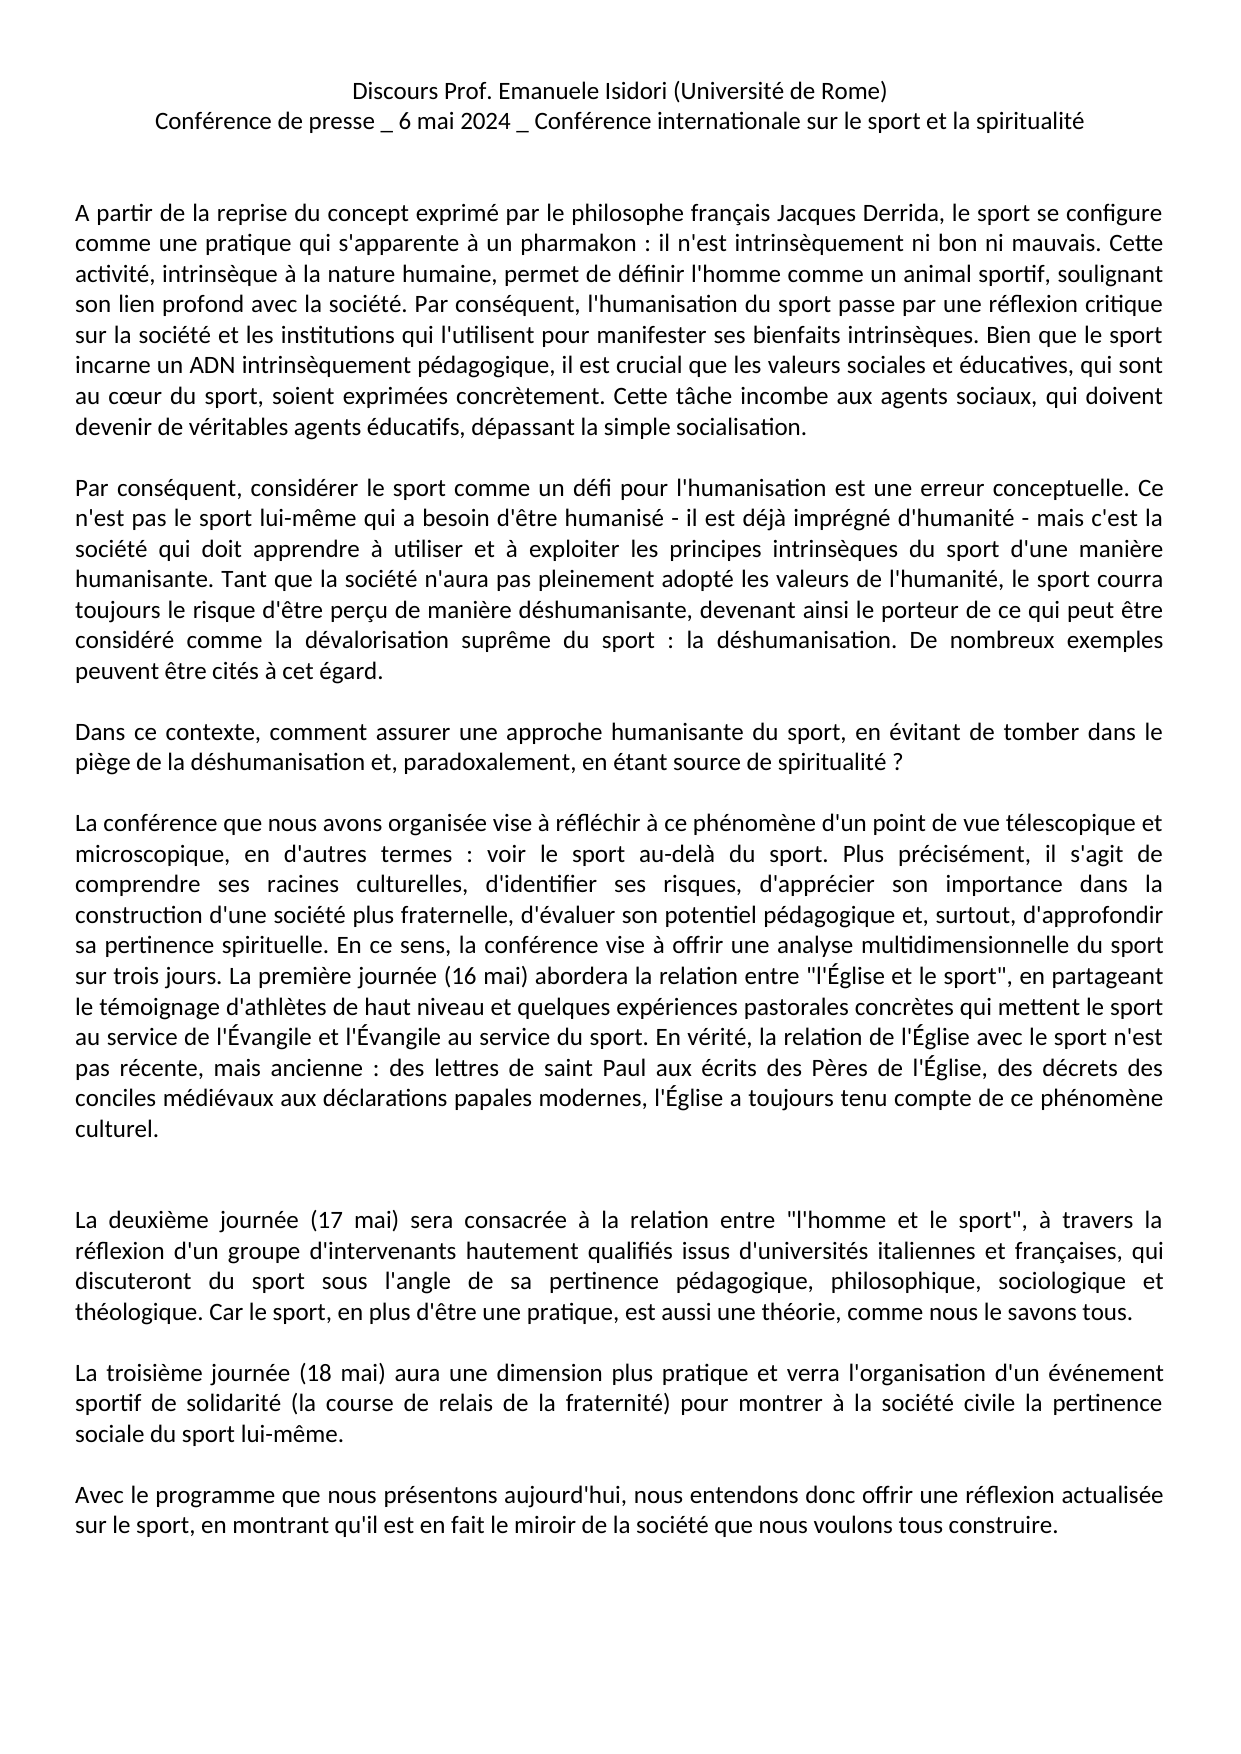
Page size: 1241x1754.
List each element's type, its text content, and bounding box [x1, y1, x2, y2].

text A partir de la reprise du concept exprimé par le philosophe français Jacques Derrida, le sport se configure comme une pratique qui s'apparente à un pharmakon : il n'est intrinsèquement ni bon ni mauvais. Cette activité, intrinsèque à la nature humaine, permet de définir l'homme comme un animal sportif, soulignant son lien profond avec la société. Par conséquent, l'humanisation du sport passe par une réflexion critique sur la société et les institutions qui l'utilisent pour manifester ses bienfaits intrinsèques. Bien que le sport incarne un ADN intrinsèquement pédagogique, il est crucial que les valeurs sociales et éducatives, qui sont au cœur du sport, soient exprimées concrètement. Cette tâche incombe aux agents sociaux, qui doivent devenir de véritables agents éducatifs, dépassant la simple socialisation. [75, 197, 1165, 441]
text Avec le programme que nous présentons aujourd'hui, nous entendons donc offrir une réflexion actualisée sur le sport, en montrant qu'il est en fait le miroir de la société que nous voulons tous construire. [75, 1479, 1165, 1540]
text Dans ce contexte, comment assurer une approche humanisante du sport, en évitant de tomber dans le piège de la déshumanisation et, paradoxalement, en étant source de spiritualité ? [75, 716, 1165, 777]
text Par conséquent, considérer le sport comme un défi pour l'humanisation est une erreur conceptuelle. Ce n'est pas le sport lui-même qui a besoin d'être humanisé - il est déjà imprégné d'humanité - mais c'est la société qui doit apprendre à utiliser et à exploiter les principes intrinsèques du sport d'une manière humanisante. Tant que la société n'aura pas pleinement adopté les valeurs de l'humanité, le sport courra toujours le risque d'être perçu de manière déshumanisante, devenant ainsi le porteur de ce qui peut être considéré comme la dévalorisation suprême du sport : la déshumanisation. De nombreux exemples peuvent être cités à cet égard. [75, 472, 1165, 685]
text Discours Prof. Emanuele Isidori (Université de Rome) [75, 75, 1165, 106]
text Conférence de presse _ 6 mai 2024 _ Conférence internationale sur le sport et la spiritualité [75, 106, 1165, 136]
text La deuxième journée (17 mai) sera consacrée à la relation entre "l'homme et le sport", à travers la réflexion d'un groupe d'intervenants hautement qualifiés issus d'universités italiennes et françaises, qui discuteront du sport sous l'angle de sa pertinence pédagogique, philosophique, sociologique et théologique. Car le sport, en plus d'être une pratique, est aussi une théorie, comme nous le savons tous. [75, 1204, 1165, 1326]
text La troisième journée (18 mai) aura une dimension plus pratique et verra l'organisation d'un événement sportif de solidarité (la course de relais de la fraternité) pour montrer à la société civile la pertinence sociale du sport lui-même. [75, 1357, 1165, 1448]
text La conférence que nous avons organisée vise à réfléchir à ce phénomène d'un point de vue télescopique et microscopique, en d'autres termes : voir le sport au-delà du sport. Plus précisément, il s'agit de comprendre ses racines culturelles, d'identifier ses risques, d'apprécier son importance dans la construction d'une société plus fraternelle, d'évaluer son potentiel pédagogique et, surtout, d'approfondir sa pertinence spirituelle. En ce sens, la conférence vise à offrir une analyse multidimensionnelle du sport sur trois jours. La première journée (16 mai) abordera la relation entre "l'Église et le sport", en partageant le témoignage d'athlètes de haut niveau et quelques expériences pastorales concrètes qui mettent le sport au service de l'Évangile et l'Évangile au service du sport. En vérité, la relation de l'Église avec le sport n'est pas récente, mais ancienne : des lettres de saint Paul aux écrits des Pères de l'Église, des décrets des conciles médiévaux aux déclarations papales modernes, l'Église a toujours tenu compte de ce phénomène culturel. [75, 807, 1165, 1143]
